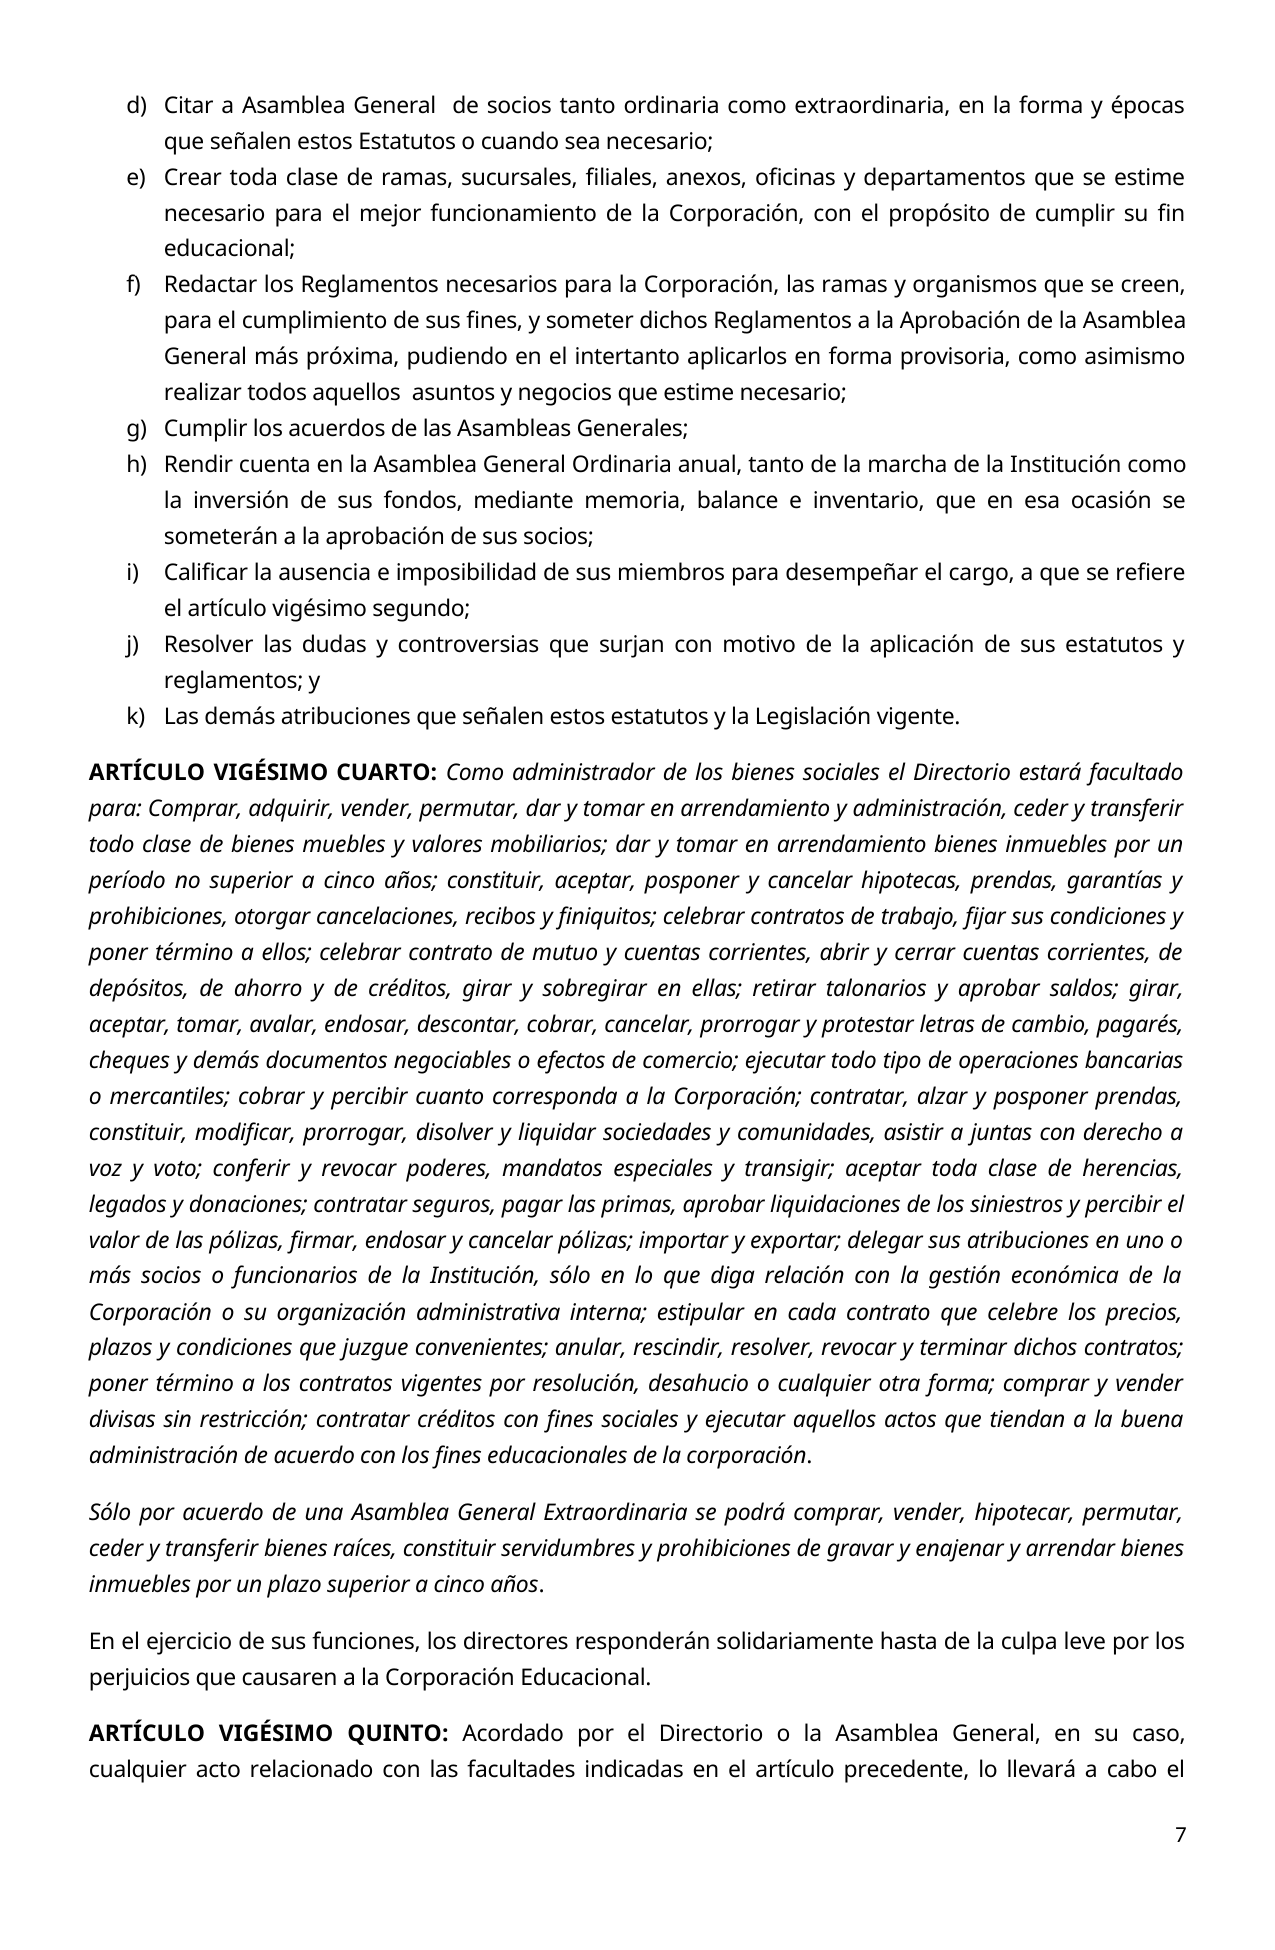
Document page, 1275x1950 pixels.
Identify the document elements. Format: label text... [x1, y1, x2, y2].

list Las demás atribuciones que señalen estos estatutos y la Legislación vigente. [126, 699, 1186, 731]
list Rendir cuenta en la Asamblea General Ordinaria anual, tanto de la marcha de la Institución como la inversión de sus fondos, mediante memoria, balance e inventario, que en esa ocasión se someterán a la aprobación de sus socios; [126, 448, 1186, 551]
list Crear toda clase de ramas, sucursales, filiales, anexos, oficinas y departamentos que se estime necesario para el mejor funcionamiento de la Corporación, con el propósito de cumplir su fin educacional; [126, 161, 1186, 264]
text En el ejercicio de sus funciones, los directores responderán solidariamente hasta de la culpa leve por los perjuicios que causaren a la Corporación Educacional. [89, 1624, 1186, 1692]
list Cumplir los acuerdos de las Asambleas Generales; [126, 412, 1186, 443]
list Resolver las dudas y controversias que surjan con motivo de la aplicación de sus estatutos y reglamentos; y [126, 628, 1186, 695]
text ARTÍCULO VIGÉSIMO CUARTO: Como administrador de los bienes sociales el Directorio estará facultado para: Comprar, adquirir, vender, permutar, dar y tomar en arrendamiento y administración, ceder y transferir todo clase de bienes muebles y valores mobiliarios; dar y tomar en arrendamiento bienes inmuebles por un período no superior a cinco años; constituir, aceptar, posponer y cancelar hipotecas, prendas, garantías y prohibiciones, otorgar cancelaciones, recibos y finiquitos; celebrar contratos de trabajo, fijar sus condiciones y poner término a ellos; celebrar contrato de mutuo y cuentas corrientes, abrir y cerrar cuentas corrientes, de depósitos, de ahorro y de créditos, girar y sobregirar en ellas; retirar talonarios y aprobar saldos; girar, aceptar, tomar, avalar, endosar, descontar, cobrar, cancelar, prorrogar y protestar letras de cambio, pagarés, cheques y demás documentos negociables o efectos de comercio; ejecutar todo tipo de operaciones bancarias o mercantiles; cobrar y percibir cuanto corresponda a la Corporación; contratar, alzar y posponer prendas, constituir, modificar, prorrogar, disolver y liquidar sociedades y comunidades, asistir a juntas con derecho a voz y voto; conferir y revocar poderes, mandatos especiales y transigir; aceptar toda clase de herencias, legados y donaciones; contratar seguros, pagar las primas, aprobar liquidaciones de los siniestros y percibir el valor de las pólizas, firmar, endosar y cancelar pólizas; importar y exportar; delegar sus atribuciones en uno o más socios o funcionarios de la Institución, sólo en lo que diga relación con la gestión económica de la Corporación o su organización administrativa interna; estipular en cada contrato que celebre los precios, plazos y condiciones que juzgue convenientes; anular, rescindir, resolver, revocar y terminar dichos contratos; poner término a los contratos vigentes por resolución, desahucio o cualquier otra forma; comprar y vender divisas sin restricción; contratar créditos con fines sociales y ejecutar aquellos actos que tiendan a la buena administración de acuerdo con los fines educacionales de la corporación. [89, 756, 1186, 1470]
list Calificar la ausencia e imposibilidad de sus miembros para desempeñar el cargo, a que se refiere el artículo vigésimo segundo; [126, 556, 1186, 623]
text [89, 1717, 1186, 1784]
text Sólo por acuerdo de una Asamblea General Extraordinaria se podrá comprar, vender, hipotecar, permutar, ceder y transferir bienes raíces, constituir servidumbres y prohibiciones de gravar y enajenar y arrendar bienes inmuebles por un plazo superior a cinco años. [89, 1496, 1186, 1599]
list Citar a Asamblea General de socios tanto ordinaria como extraordinaria, en la forma y épocas que señalen estos Estatutos o cuando sea necesario; [126, 89, 1186, 156]
list Redactar los Reglamentos necesarios para la Corporación, las ramas y organismos que se creen, para el cumplimiento de sus fines, y someter dichos Reglamentos a la Aprobación de la Asamblea General más próxima, pudiendo en el intertanto aplicarlos en forma provisoria, como asimismo realizar todos aquellos asuntos y negocios que estime necesario; [126, 268, 1186, 407]
